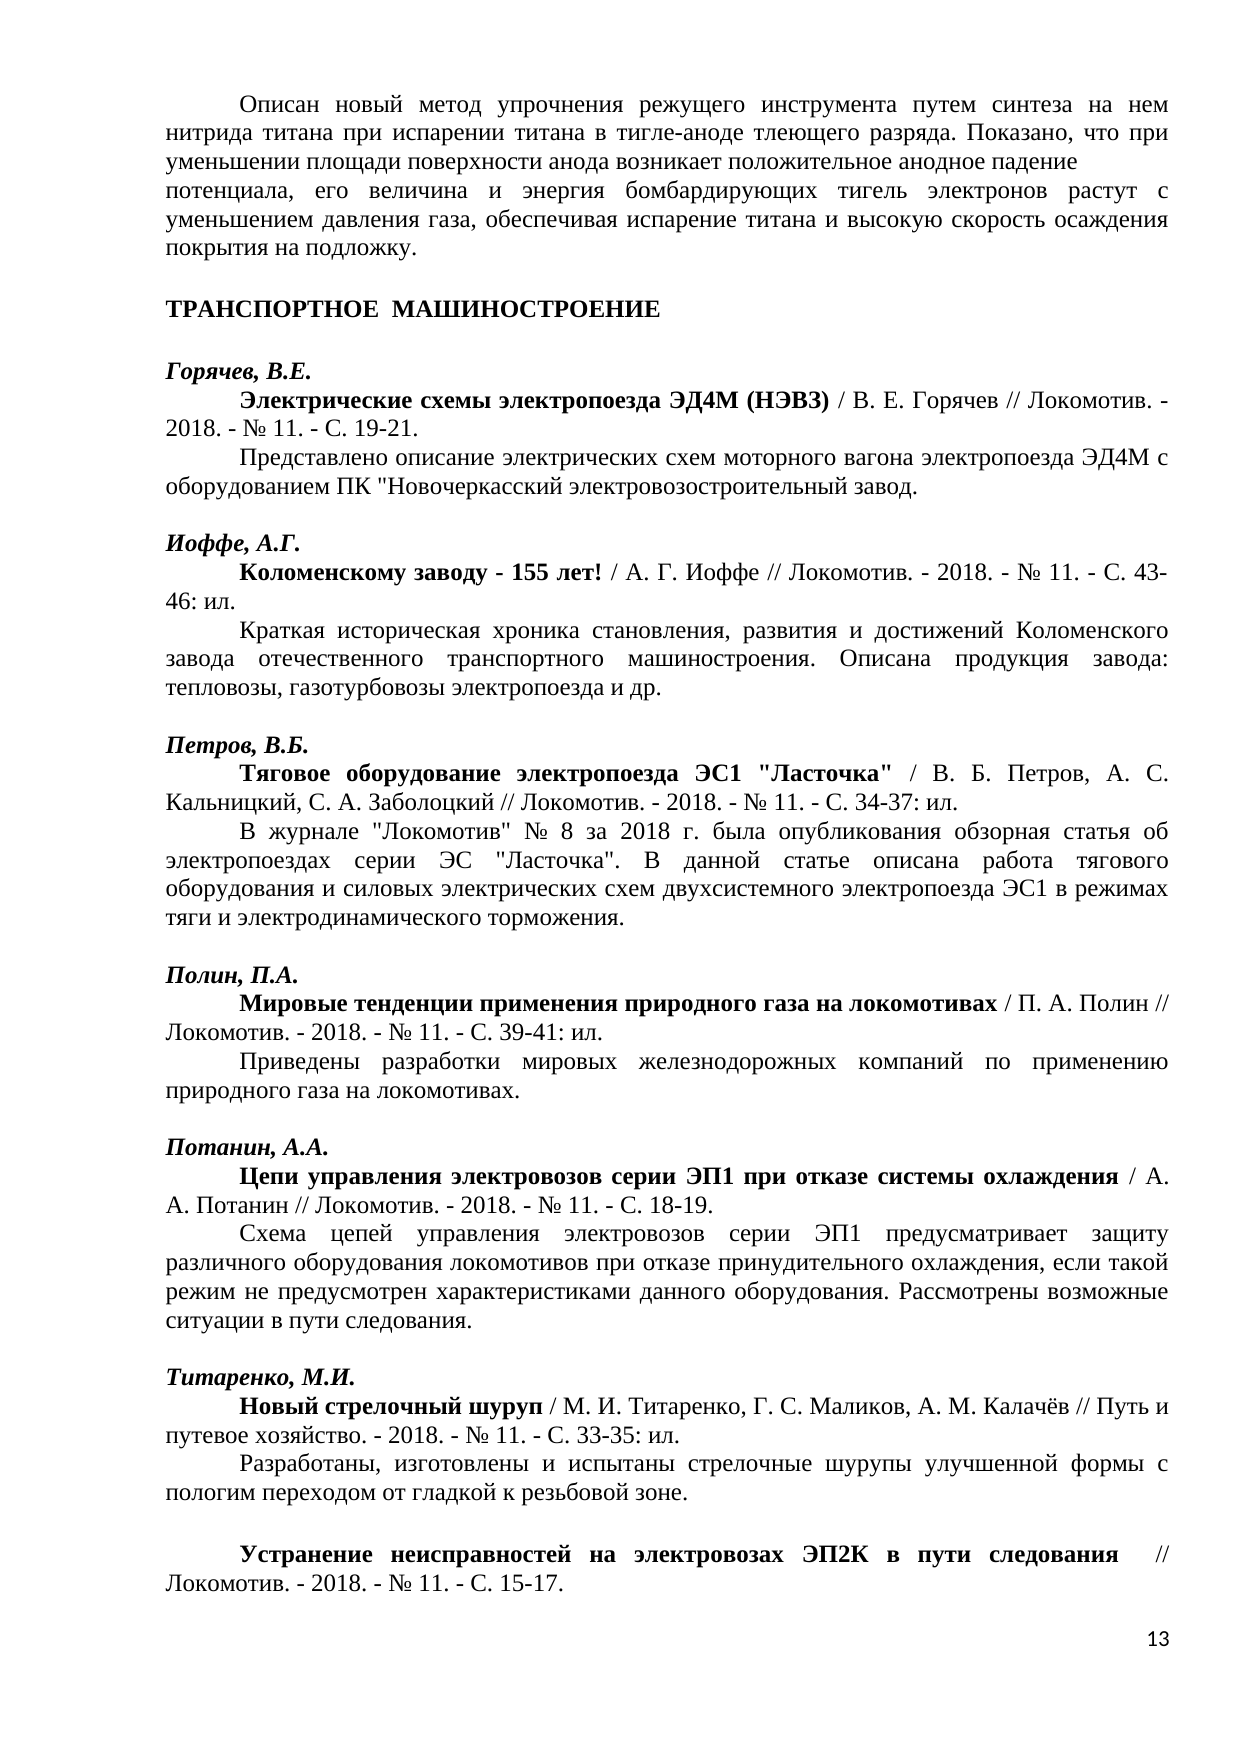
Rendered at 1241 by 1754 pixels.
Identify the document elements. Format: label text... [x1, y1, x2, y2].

text Разработаны, изготовлены и испытаны стрелочные шурупы улучшенной формы с пологим переходом от гладкой к резьбовой зоне. [165, 1448, 1169, 1506]
text Иоффе, А.Г. [165, 528, 1169, 557]
text Тяговое оборудование электропоезда ЭС1 "Ласточка" / В. Б. Петров, А. С. Кальницкий, С. А. Заболоцкий // Локомотив. - 2018. - № 11. - С. 34-37: ил. [165, 758, 1169, 816]
text Устранение неисправностей на электровозах ЭП2К в пути следования // Локомотив. - 2018. - № 11. - С. 15-17. [165, 1539, 1169, 1596]
text Электрические схемы электропоезда ЭД4М (НЭВЗ) / В. Е. Горячев // Локомотив. - 2018. - № 11. - С. 19-21. [165, 385, 1169, 442]
text ТРАНСПОРТНОЕ МАШИНОСТРОЕНИЕ [165, 294, 1169, 323]
text Представлено описание электрических схем моторного вагона электропоезда ЭД4М с оборудованием ПК "Новочеркасский электровозостроительный завод. [165, 442, 1169, 500]
text Новый стрелочный шуруп / М. И. Титаренко, Г. С. Маликов, А. М. Калачёв // Путь и путевое хозяйство. - 2018. - № 11. - С. 33-35: ил. [165, 1391, 1169, 1448]
text Краткая историческая хроника становления, развития и достижений Коломенского завода отечественного транспортного машиностроения. Описана продукция завода: тепловозы, газотурбовозы электропоезда и др. [165, 615, 1169, 701]
text Цепи управления электровозов серии ЭП1 при отказе системы охлаждения / А. А. Потанин // Локомотив. - 2018. - № 11. - С. 18-19. [165, 1161, 1169, 1218]
text Описан новый метод упрочнения режущего инструмента путем синтеза на нем нитрида титана при испарении титана в тигле-аноде тлеющего разряда. Показано, что при уменьшении площади поверхности анода возникает положительное анодное падение [165, 89, 1169, 175]
text В журнале "Локомотив" № 8 за 2018 г. была опубликования обзорная статья об электропоездах серии ЭС "Ласточка". В данной статье описана работа тягового оборудования и силовых электрических схем двухсистемного электропоезда ЭС1 в режимах тяги и электродинамического торможения. [165, 816, 1169, 931]
text потенциала, его величина и энергия бомбардирующих тигель электронов растут с уменьшением давления газа, обеспечивая испарение титана и высокую скорость осаждения покрытия на подложку. [165, 175, 1169, 261]
text Потанин, А.А. [165, 1132, 1169, 1161]
text Петров, В.Б. [165, 730, 1169, 758]
text Схема цепей управления электровозов серии ЭП1 предусматривает защиту различного оборудования локомотивов при отказе принудительного охлаждения, если такой режим не предусмотрен характеристиками данного оборудования. Рассмотрены возможные ситуации в пути следования. [165, 1218, 1169, 1333]
text Приведены разработки мировых железнодорожных компаний по применению природного газа на локомотивах. [165, 1046, 1169, 1103]
text Горячев, В.Е. [165, 356, 1169, 385]
text Коломенскому заводу - 155 лет! / А. Г. Иоффе // Локомотив. - 2018. - № 11. - С. 43-46: ил. [165, 557, 1169, 615]
text Полин, П.А. [165, 960, 1169, 988]
text Мировые тенденции применения природного газа на локомотивах / П. А. Полин // Локомотив. - 2018. - № 11. - С. 39-41: ил. [165, 988, 1169, 1046]
text Титаренко, М.И. [165, 1362, 1169, 1391]
